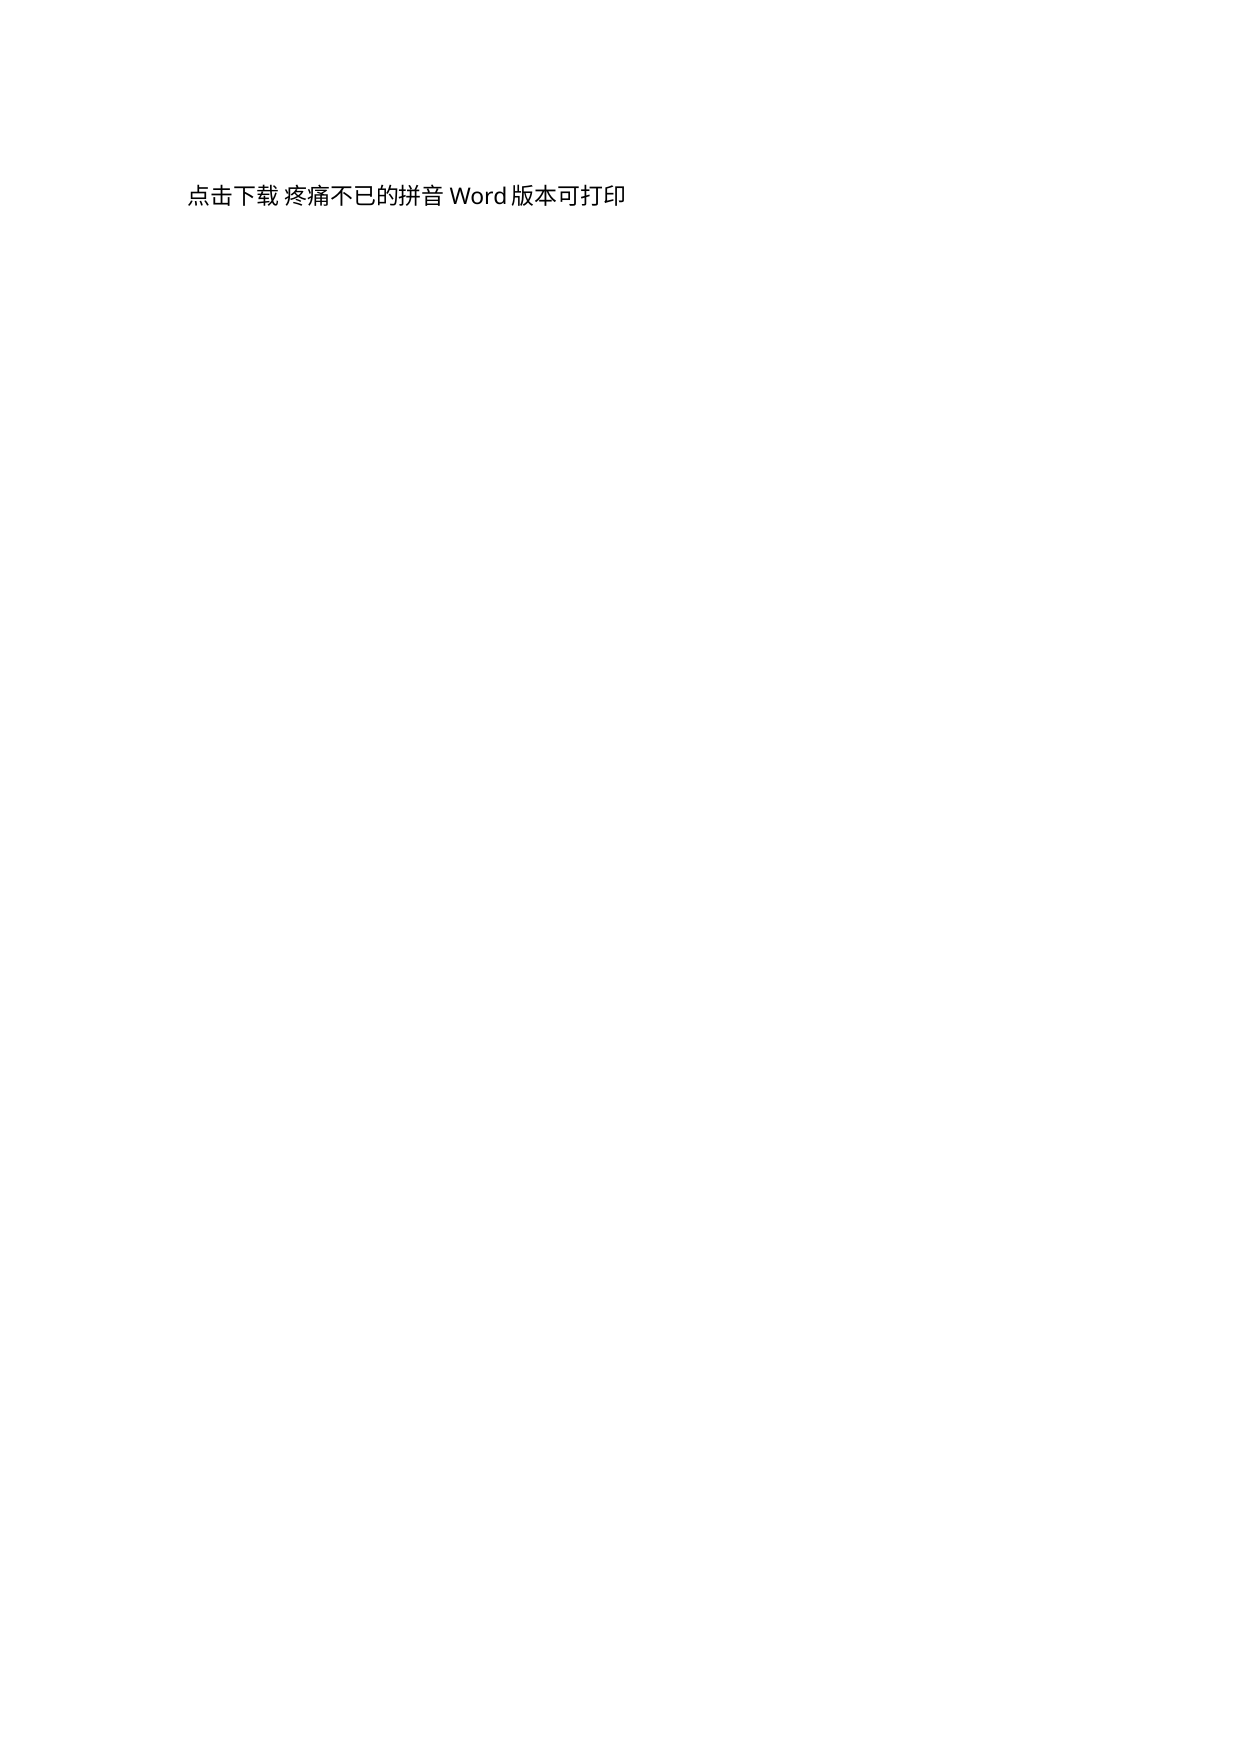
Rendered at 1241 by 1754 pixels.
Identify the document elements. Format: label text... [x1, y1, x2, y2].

text 点击下载 疼痛不已的拼音Word版本可打印 [187, 162, 1053, 227]
